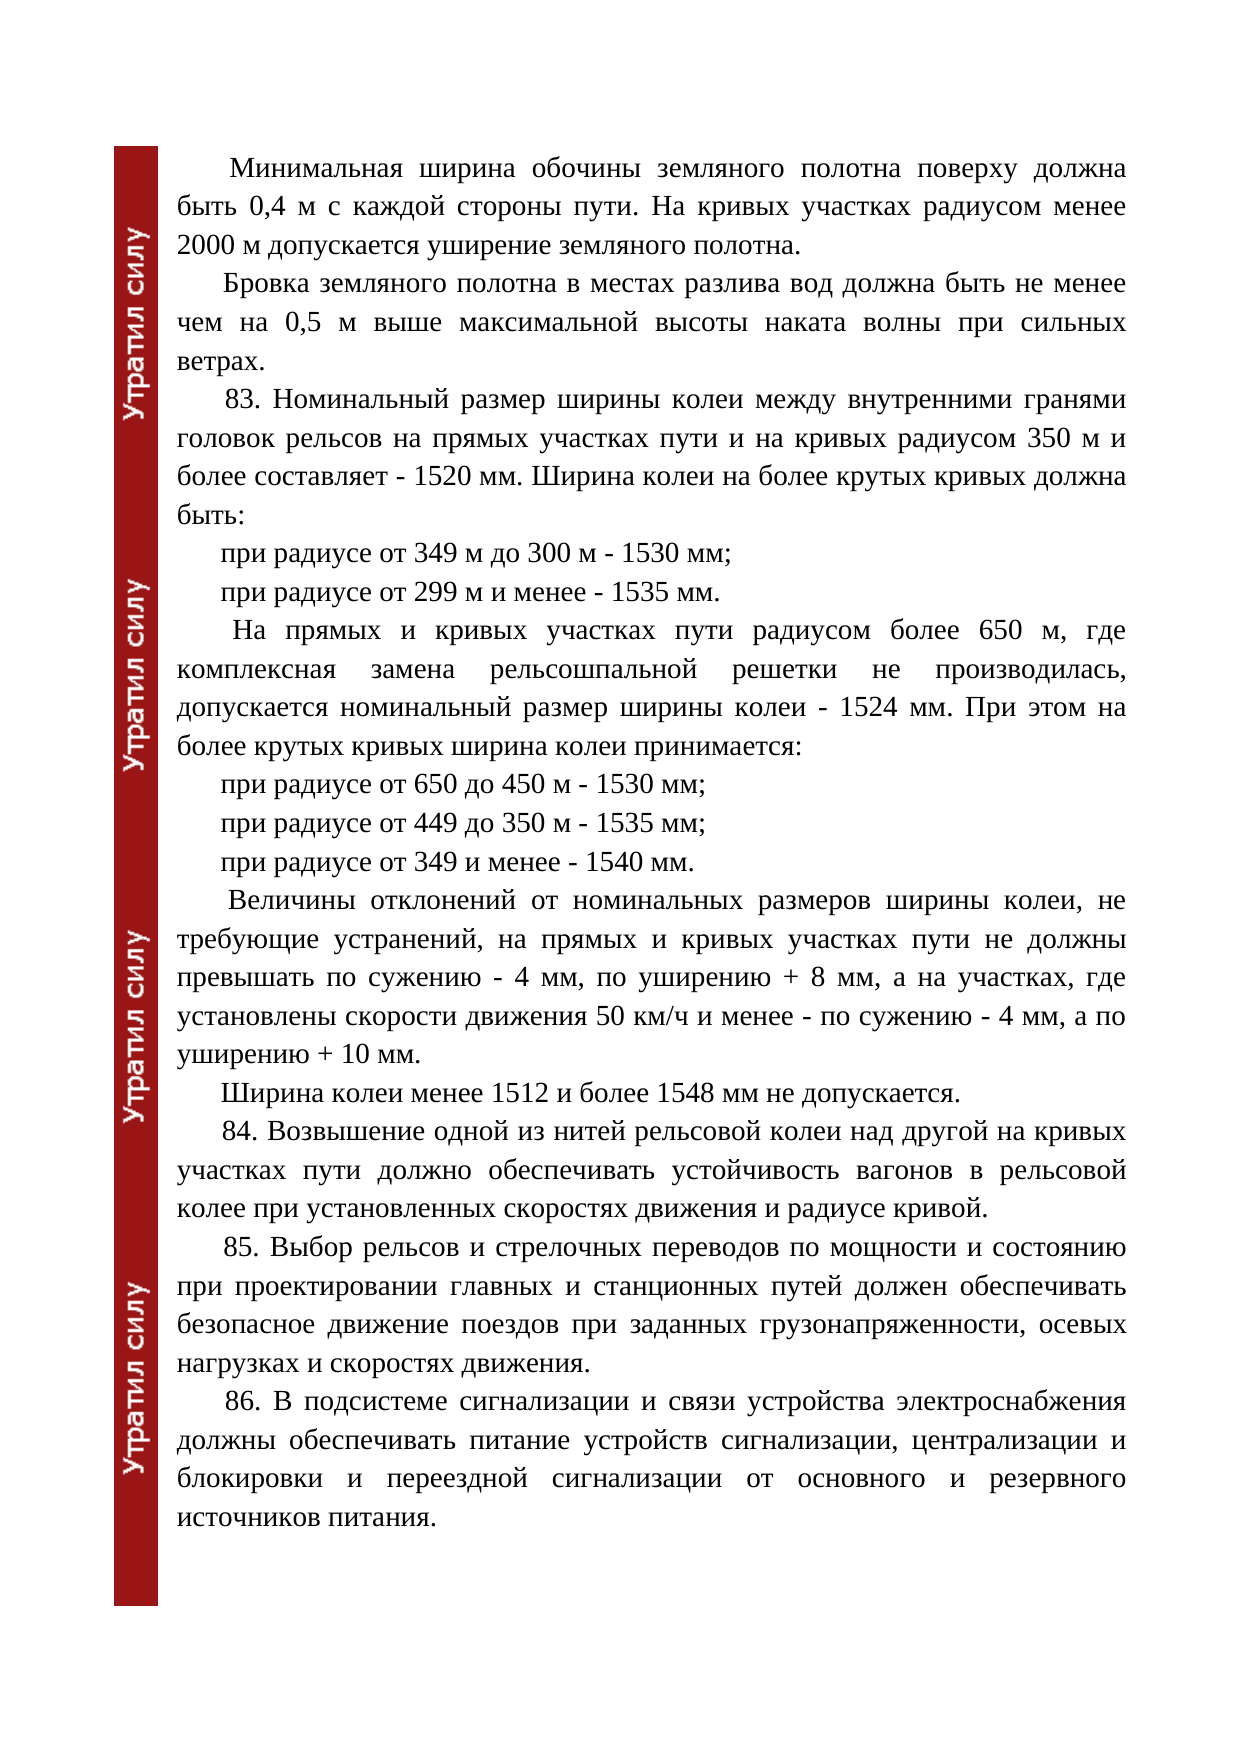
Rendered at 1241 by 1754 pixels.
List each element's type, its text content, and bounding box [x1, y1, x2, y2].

picture [114, 569, 158, 574]
text На прямых и кривых участках пути радиусом более 650 м, где комплексная замена рельсошпальной решетки не производилась, допускается номинальный размер ширины колеи - 1524 мм. При этом на более крутых кривых ширина колеи принимается: [112, 612, 1128, 762]
picture [114, 1378, 158, 1383]
text Величины отклонений от номинальных размеров ширины колеи, не требующие устранений, на прямых и кривых участках пути не должны превышать по сужению - 4 мм, по уширению + 8 мм, а на участках, где установлены скорости движения 50 км/ч и менее - по сужению - 4 мм, а по уширению + 10 мм. [112, 882, 1128, 1070]
picture [114, 800, 158, 805]
picture [114, 762, 158, 767]
picture [114, 1224, 158, 1229]
text 86. В подсистеме сигнализации и связи устройства электроснабжения должны обеспечивать питание устройств сигнализации, централизации и блокировки и переездной сигнализации от основного и резервного источников питания. [112, 1383, 1128, 1532]
picture [114, 261, 158, 266]
text Ширина колеи менее 1512 и более 1548 мм не допускается. [112, 1075, 1128, 1108]
picture [114, 146, 158, 150]
text при радиусе от 650 до 450 м - 1530 мм; [112, 767, 1128, 800]
picture [114, 1070, 158, 1075]
text 83. Номинальный размер ширины колеи между внутренними гранями головок рельсов на прямых участках пути и на кривых радиусом 350 м и более составляет - 1520 мм. Ширина колеи на более крутых кривых должна быть: [112, 381, 1128, 530]
text Минимальная ширина обочины земляного полотна поверху должна быть 0,4 м с каждой стороны пути. На кривых участках радиусом менее 2000 м допускается уширение земляного полотна. [112, 150, 1128, 261]
picture [114, 839, 158, 844]
picture [114, 1108, 158, 1113]
picture [114, 877, 158, 882]
picture [114, 1532, 158, 1606]
text Бровка земляного полотна в местах разлива вод должна быть не менее чем на 0,5 м выше максимальной высоты наката волны при сильных ветрах. [112, 266, 1128, 376]
picture [114, 376, 158, 381]
picture [114, 530, 158, 535]
text 84. Возвышение одной из нитей рельсовой колеи над другой на кривых участках пути должно обеспечивать устойчивость вагонов в рельсовой колее при установленных скоростях движения и радиусе кривой. [112, 1113, 1128, 1224]
text при радиусе от 349 м до 300 м - 1530 мм; [112, 535, 1128, 569]
picture [114, 607, 158, 612]
text при радиусе от 299 м и менее - 1535 мм. [112, 574, 1128, 607]
text при радиусе от 349 и менее - 1540 мм. [112, 844, 1128, 877]
text при радиусе от 449 до 350 м - 1535 мм; [112, 805, 1128, 839]
text 85. Выбор рельсов и стрелочных переводов по мощности и состоянию при проектировании главных и станционных путей должен обеспечивать безопасное движение поездов при заданных грузонапряженности, осевых нагрузках и скоростях движения. [112, 1229, 1128, 1378]
